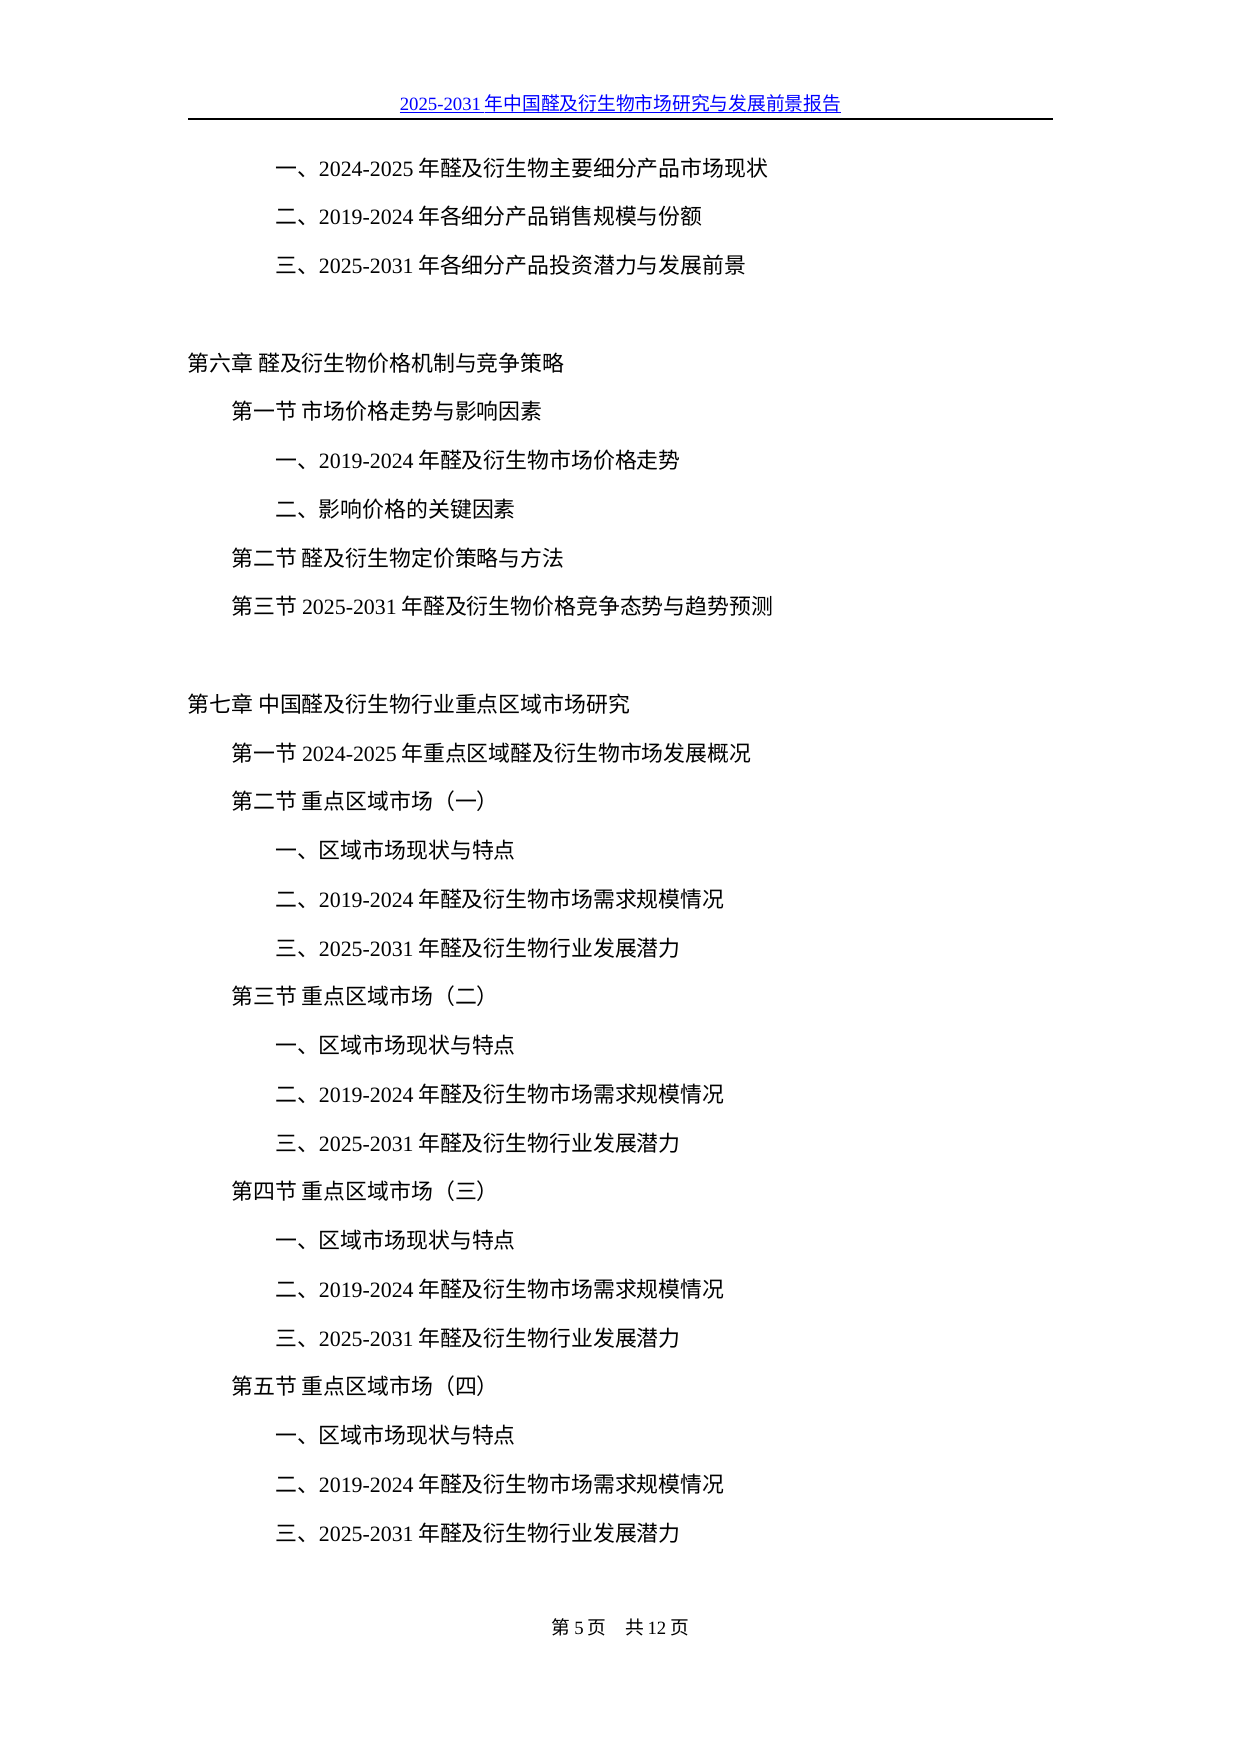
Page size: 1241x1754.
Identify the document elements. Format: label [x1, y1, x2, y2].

text [187, 150, 1053, 1548]
